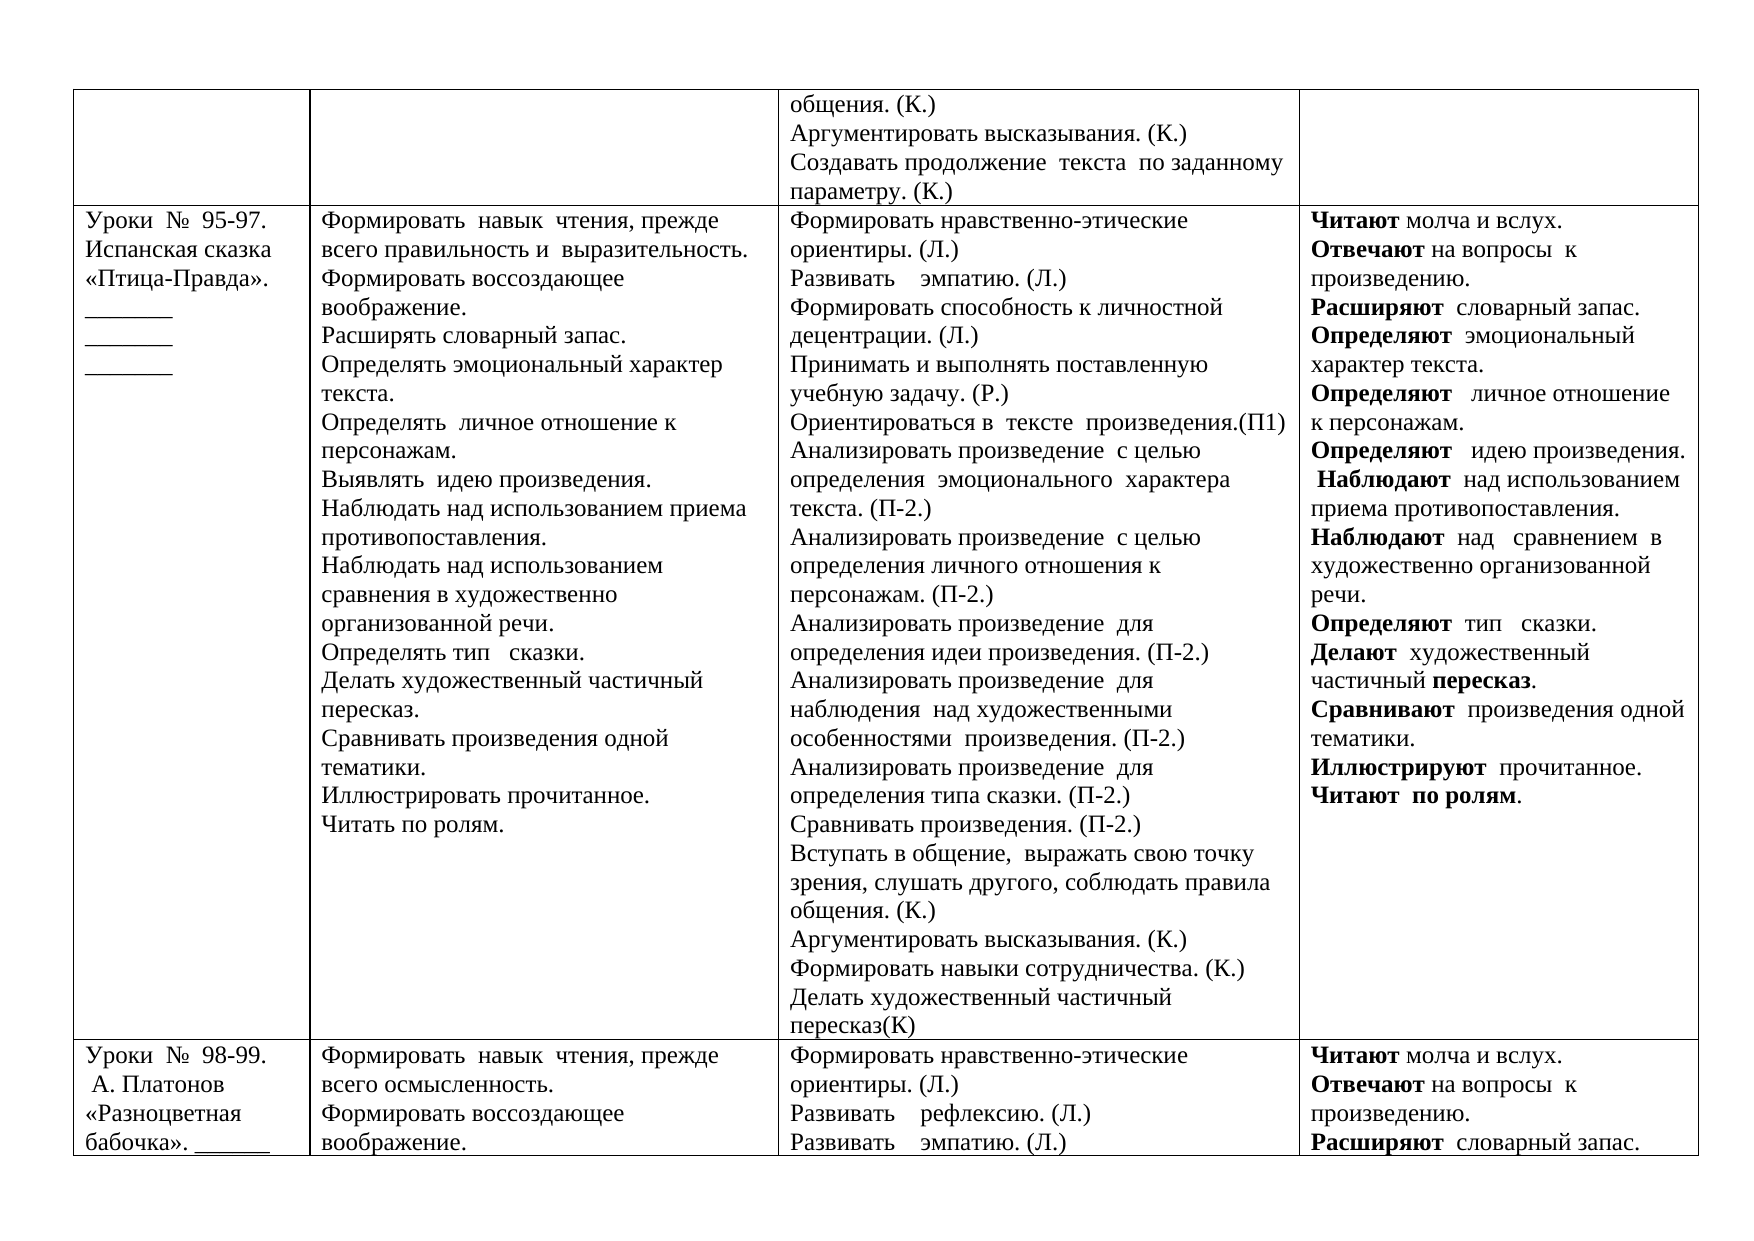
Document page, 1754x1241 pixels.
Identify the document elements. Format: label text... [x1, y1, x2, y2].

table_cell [779, 90, 1299, 204]
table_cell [1300, 90, 1698, 204]
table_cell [74, 90, 309, 204]
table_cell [311, 90, 778, 204]
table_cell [1300, 1040, 1698, 1155]
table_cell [74, 1040, 309, 1155]
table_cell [779, 1040, 1299, 1155]
table_cell Формировать нравственно-этические ориентиры. (Л.) Развивать эмпатию. (Л.) Формировать способность к личностной децентрации. (Л.) Принимать и выполнять поставленную учебную задачу. (Р.) Ориентироваться в тексте произведения.(П1) Анализировать произведение с целью определения эмоционального характера текста. (П-2.) Анализировать произведение с целью определения личного отношения к персонажам. (П-2.) Анализировать произведение для определения идеи произведения. (П-2.) Анализировать произведение для наблюдения над художественными особенностями произведения. (П-2.) Анализировать произведение для определения типа сказки. (П-2.) Сравнивать произведения. (П-2.) Вступать в общение, выражать свою точку зрения, слушать другого, соблюдать правила общения. (К.) Аргументировать высказывания. (К.) Формировать навыки сотрудничества. (К.) Делать художественный частичный пересказ(К) [779, 206, 1299, 1039]
table_cell Уроки № 95-97. Испанская сказка «Птица-Правда». _______ _______ _______ [74, 206, 309, 1039]
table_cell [311, 1040, 778, 1155]
table_cell Читают молча и вслух. Отвечают на вопросы к произведению. Расширяют словарный запас. Определяют эмоциональный характер текста. Определяют личное отношение к персонажам. Определяют идею произведения. Наблюдают над использованием приема противопоставления. Наблюдают над сравнением в художественно организованной речи. Определяют тип сказки. Делают художественный частичный пересказ. Сравнивают произведения одной тематики. Иллюстрируют прочитанное. Читают по ролям. [1300, 206, 1698, 1039]
table_cell Формировать навык чтения, прежде всего правильность и выразительность. Формировать воссоздающее воображение. Расширять словарный запас. Определять эмоциональный характер текста. Определять личное отношение к персонажам. Выявлять идею произведения. Наблюдать над использованием приема противопоставления. Наблюдать над использованием сравнения в художественно организованной речи. Определять тип сказки. Делать художественный частичный пересказ. Сравнивать произведения одной тематики. Иллюстрировать прочитанное. Читать по ролям. [311, 206, 778, 1039]
